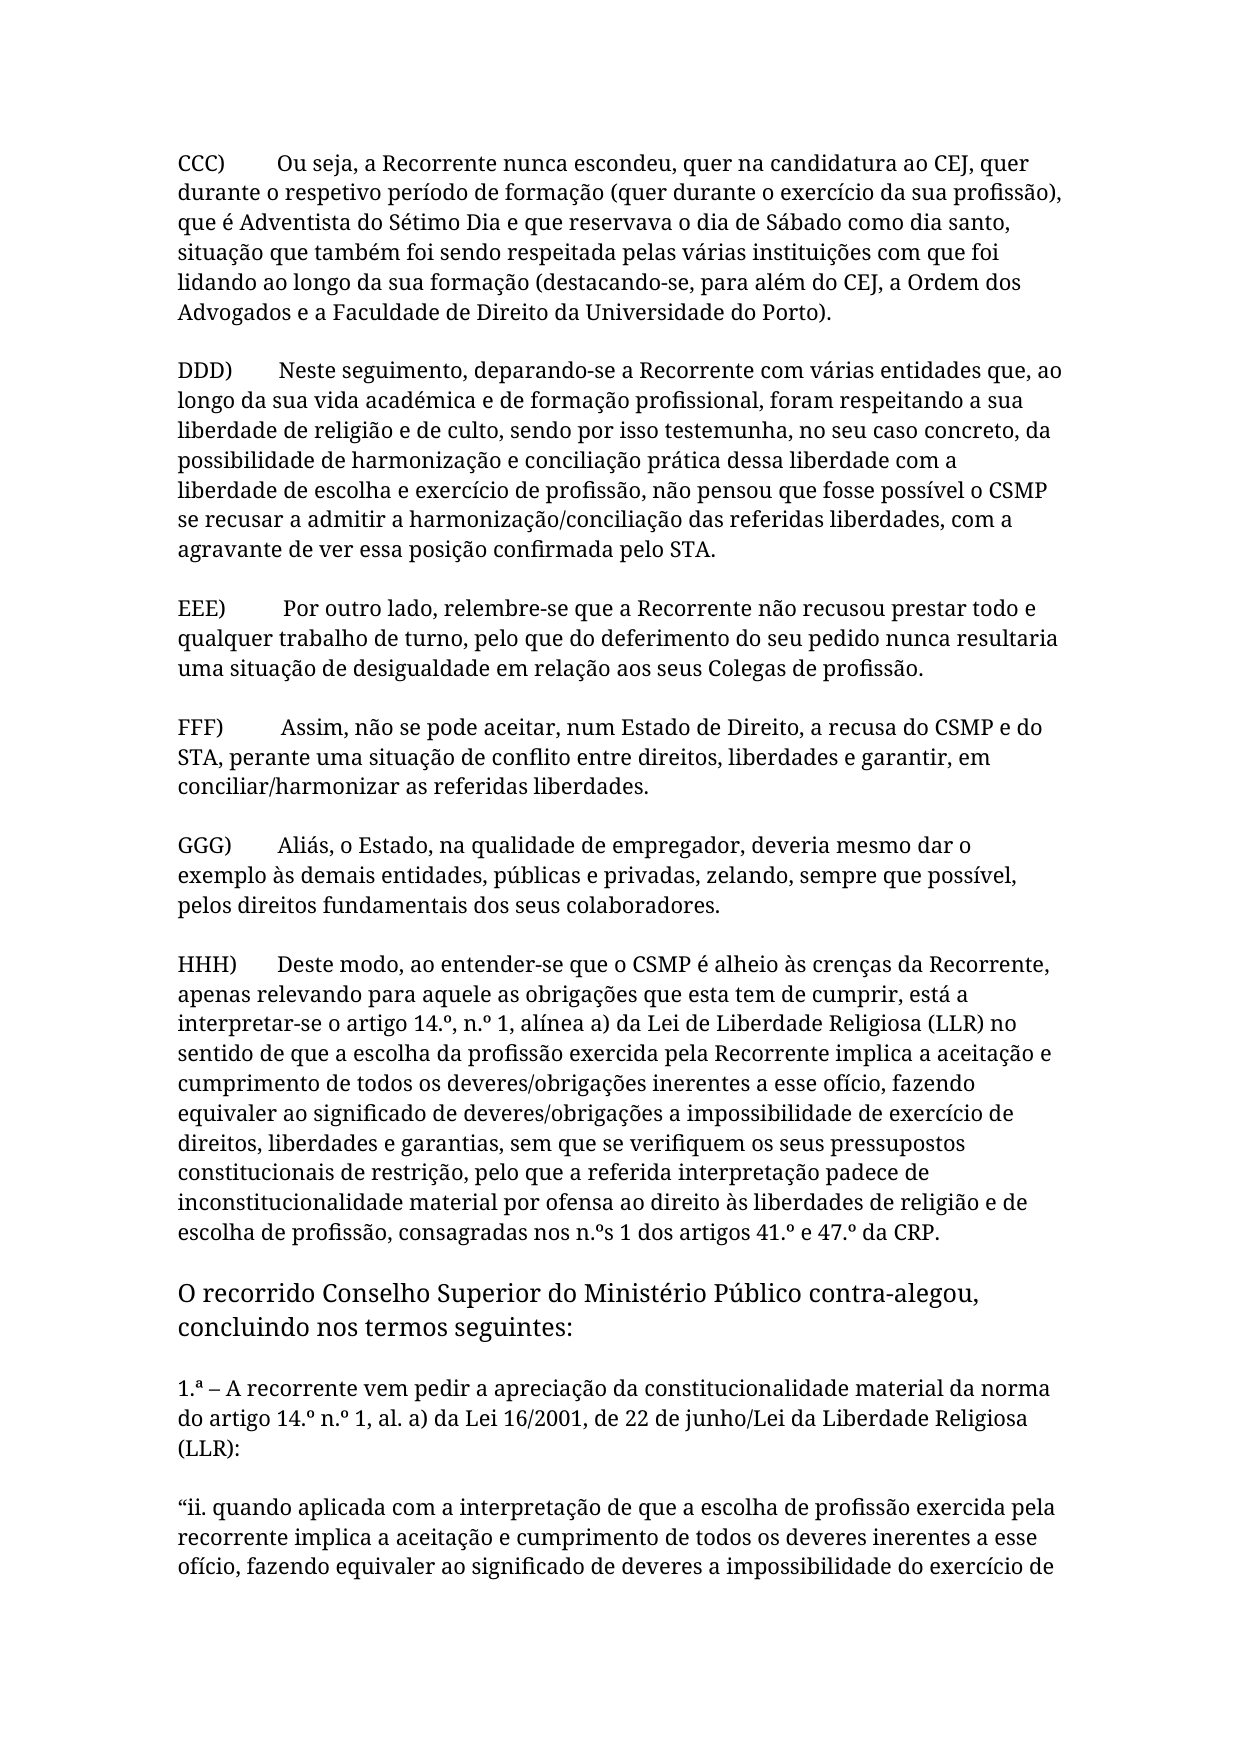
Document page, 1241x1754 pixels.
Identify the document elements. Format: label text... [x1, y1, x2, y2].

text CCC) Ou seja, a Recorrente nunca escondeu, quer na candidatura ao CEJ, quer durante o respetivo período de formação (quer durante o exercício da sua profissão), que é Adventista do Sétimo Dia e que reservava o dia de Sábado como dia santo, situação que também foi sendo respeitada pelas várias instituições com que foi lidando ao longo da sua formação (destacando-se, para além do CEJ, a Ordem dos Advogados e a Faculdade de Direito da Universidade do Porto). [177, 148, 1063, 326]
text O recorrido Conselho Superior do Ministério Público contra-alegou, concluindo nos termos seguintes: [177, 1276, 1063, 1344]
text DDD) Neste seguimento, deparando-se a Recorrente com várias entidades que, ao longo da sua vida académica e de formação profissional, foram respeitando a sua liberdade de religião e de culto, sendo por isso testemunha, no seu caso concreto, da possibilidade de harmonização e conciliação prática dessa liberdade com a liberdade de escolha e exercício de profissão, não pensou que fosse possível o CSMP se recusar a admitir a harmonização/conciliação das referidas liberdades, com a agravante de ver essa posição confirmada pelo STA. [177, 356, 1063, 564]
text 1.ª – A recorrente vem pedir a apreciação da constitucionalidade material da norma do artigo 14.º n.º 1, al. a) da Lei 16/2001, de 22 de junho/Lei da Liberdade Religiosa (LLR): [177, 1373, 1063, 1463]
text FFF) Assim, não se pode aceitar, num Estado de Direito, a recusa do CSMP e do STA, perante uma situação de conflito entre direitos, liberdades e garantir, em conciliar/harmonizar as referidas liberdades. [177, 712, 1063, 801]
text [177, 1492, 1063, 1581]
text GGG) Aliás, o Estado, na qualidade de empregador, deveria mesmo dar o exemplo às demais entidades, públicas e privadas, zelando, sempre que possível, pelos direitos fundamentais dos seus colaboradores. [177, 830, 1063, 920]
text HHH) Deste modo, ao entender-se que o CSMP é alheio às crenças da Recorrente, apenas relevando para aquele as obrigações que esta tem de cumprir, está a interpretar-se o artigo 14.º, n.º 1, alínea a) da Lei de Liberdade Religiosa (LLR) no sentido de que a escolha da profissão exercida pela Recorrente implica a aceitação e cumprimento de todos os deveres/obrigações inerentes a esse ofício, fazendo equivaler ao significado de deveres/obrigações a impossibilidade de exercício de direitos, liberdades e garantias, sem que se verifiquem os seus pressupostos constitucionais de restrição, pelo que a referida interpretação padece de inconstitucionalidade material por ofensa ao direito às liberdades de religião e de escolha de profissão, consagradas nos n.ºs 1 dos artigos 41.º e 47.º da CRP. [177, 949, 1063, 1247]
text EEE) Por outro lado, relembre-se que a Recorrente não recusou prestar todo e qualquer trabalho de turno, pelo que do deferimento do seu pedido nunca resultaria uma situação de desigualdade em relação aos seus Colegas de profissão. [177, 593, 1063, 683]
